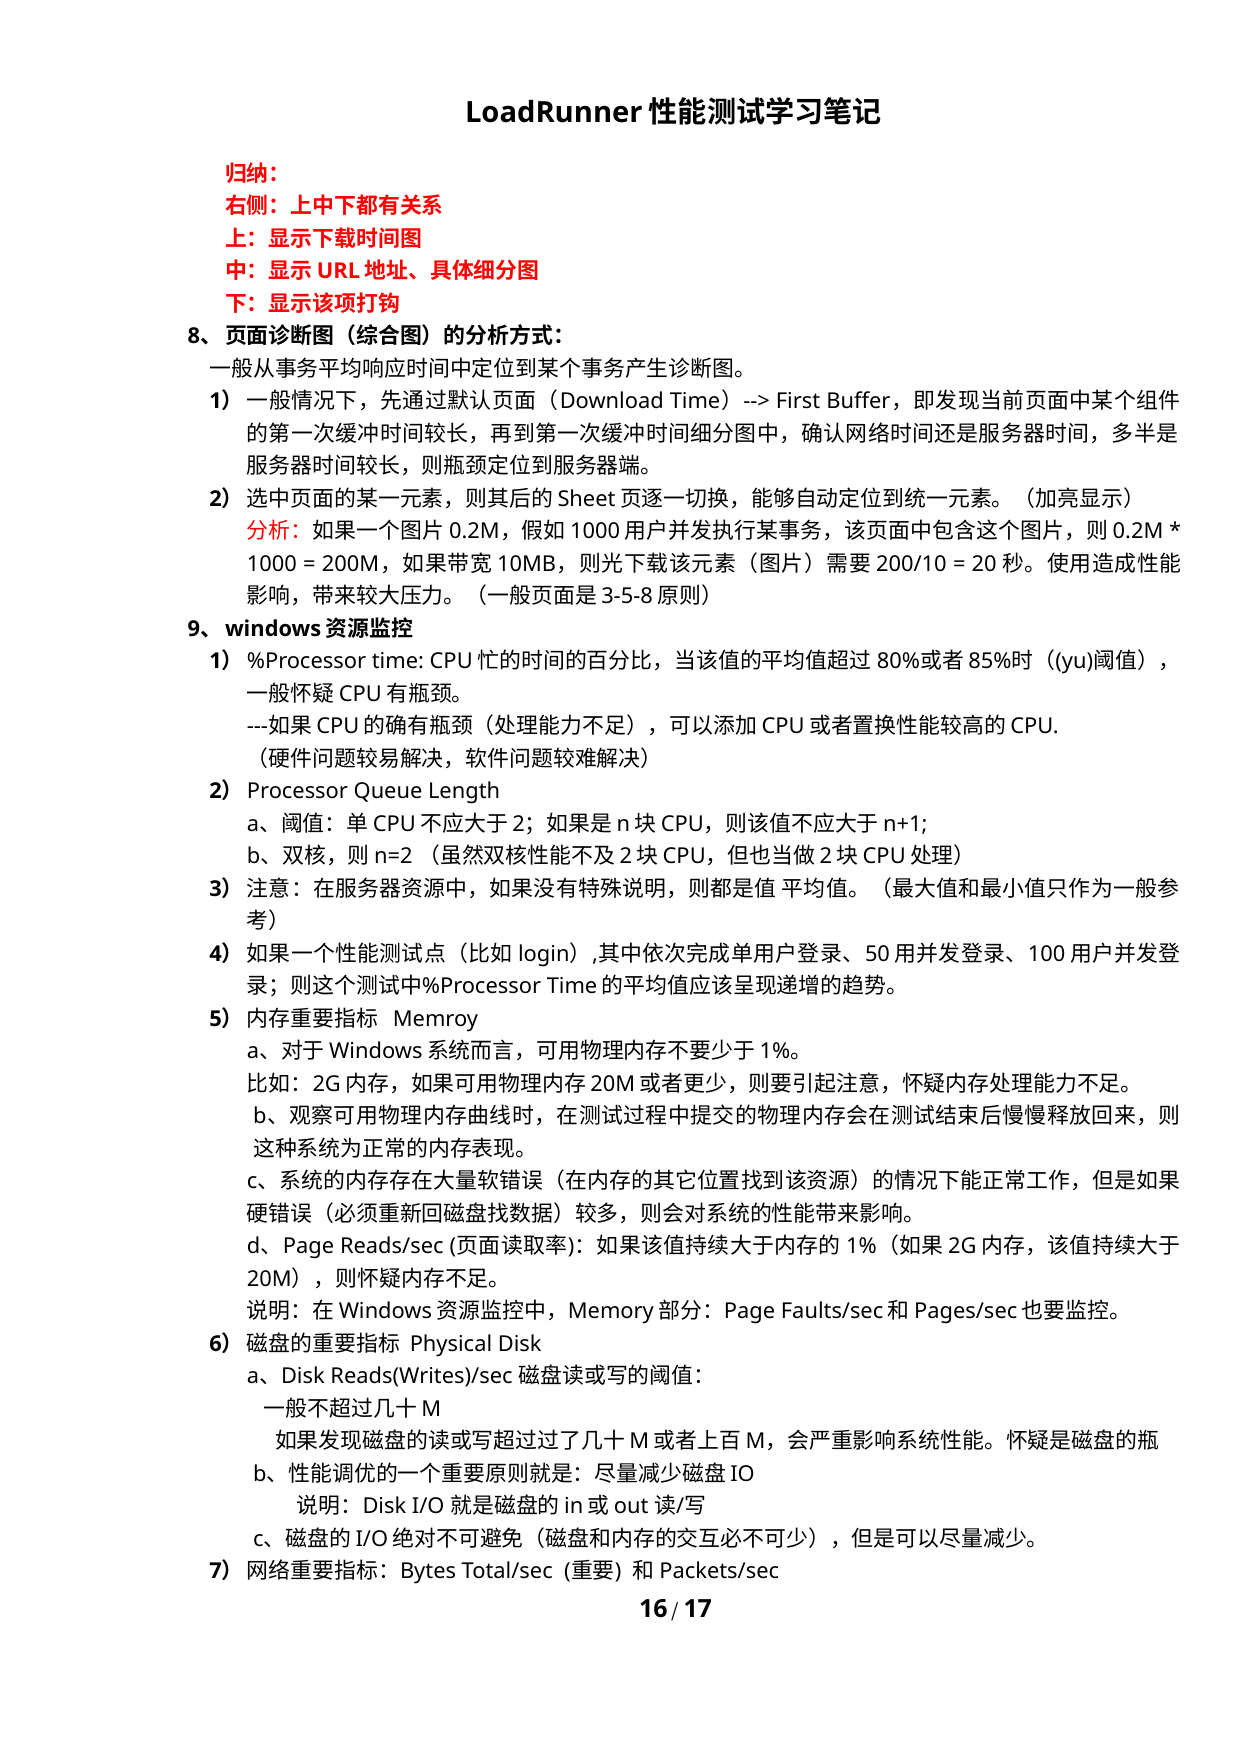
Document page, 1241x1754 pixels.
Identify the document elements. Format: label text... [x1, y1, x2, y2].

text 说明：Disk I/O 就是磁盘的in或out 读/写 [253, 1488, 1181, 1521]
list %Processor time: CPU忙的时间的百分比，当该值的平均值超过80%或者85%时（(yu)阈值），一般怀疑CPU有瓶颈。 [209, 643, 1181, 708]
list c、系统的内存存在大量软错误（在内存的其它位置找到该资源）的情况下能正常工作，但是如果硬错误（必须重新回磁盘找数据）较多，则会对系统的性能带来影响。 [247, 1163, 1181, 1228]
text 一般从事务平均响应时间中定位到某个事务产生诊断图。 [165, 351, 1181, 383]
text 一般不超过几十M [247, 1391, 1181, 1423]
text 下：显示该项打钩 [225, 286, 1181, 318]
list 页面诊断图（综合图）的分析方式： [187, 318, 1181, 351]
text b、双核，则n=2 （虽然双核性能不及2块CPU，但也当做2块CPU处理） [231, 838, 1181, 871]
list 内存重要指标 Memroy [209, 1001, 1181, 1033]
text b、观察可用物理内存曲线时，在测试过程中提交的物理内存会在测试结束后慢慢释放回来，则这种系统为正常的内存表现。 [253, 1098, 1181, 1163]
text a、阈值：单CPU不应大于2；如果是n块CPU，则该值不应大于n+1; [231, 806, 1181, 838]
text 分析：如果一个图片0.2M，假如1000用户并发执行某事务，该页面中包含这个图片，则0.2M * 1000 = 200M，如果带宽10MB，则光下载该元素（图片）需要200/10 = 20秒。使用造成性能影响，带来较大压力。（一般页面是3-5-8原则） [247, 513, 1181, 611]
list 如果一个性能测试点（比如login）,其中依次完成单用户登录、50用并发登录、100用户并发登录；则这个测试中%Processor Time的平均值应该呈现递增的趋势。 [209, 936, 1181, 1001]
list 网络重要指标：Bytes Total/sec (重要) 和 Packets/sec [209, 1553, 1181, 1586]
list d、Page Reads/sec (页面读取率)：如果该值持续大于内存的1%（如果2G内存，该值持续大于20M），则怀疑内存不足。 [247, 1228, 1181, 1293]
text b、性能调优的一个重要原则就是：尽量减少磁盘IO [209, 1456, 1181, 1488]
text 上：显示下载时间图 [225, 221, 1181, 253]
text 中：显示URL地址、具体细分图 [225, 253, 1181, 286]
text （硬件问题较易解决，软件问题较难解决） [209, 741, 1181, 773]
list 一般情况下，先通过默认页面（Download Time）--> First Buffer，即发现当前页面中某个组件的第一次缓冲时间较长，再到第一次缓冲时间细分图中，确认网络时间还是服务器时间，多半是服务器时间较长，则瓶颈定位到服务器端。 [209, 383, 1181, 481]
text a、Disk Reads(Writes)/sec 磁盘读或写的阈值： [203, 1358, 1181, 1391]
text 右侧：上中下都有关系 [225, 188, 1181, 221]
text c、磁盘的I/O绝对不可避免（磁盘和内存的交互必不可少），但是可以尽量减少。 [209, 1521, 1181, 1553]
list 说明：在Windows资源监控中，Memory部分：Page Faults/sec和Pages/sec也要监控。 [247, 1293, 1181, 1326]
list 磁盘的重要指标 Physical Disk [209, 1326, 1181, 1358]
text 如果发现磁盘的读或写超过过了几十M或者上百M，会严重影响系统性能。怀疑是磁盘的瓶 [253, 1423, 1181, 1456]
text ---如果CPU的确有瓶颈（处理能力不足），可以添加CPU或者置换性能较高的CPU. [209, 708, 1181, 741]
text 比如：2G内存，如果可用物理内存20M或者更少，则要引起注意，怀疑内存处理能力不足。 [203, 1066, 1181, 1098]
list 注意：在服务器资源中，如果没有特殊说明，则都是值 平均值。（最大值和最小值只作为一般参考） [209, 871, 1181, 936]
text 归纳： [225, 156, 1181, 188]
text a、对于Windows系统而言，可用物理内存不要少于1%。 [203, 1033, 1181, 1066]
list windows资源监控 [187, 611, 1181, 643]
list 选中页面的某一元素，则其后的Sheet页逐一切换，能够自动定位到统一元素。（加亮显示） [209, 481, 1181, 513]
list Processor Queue Length [209, 773, 1181, 806]
